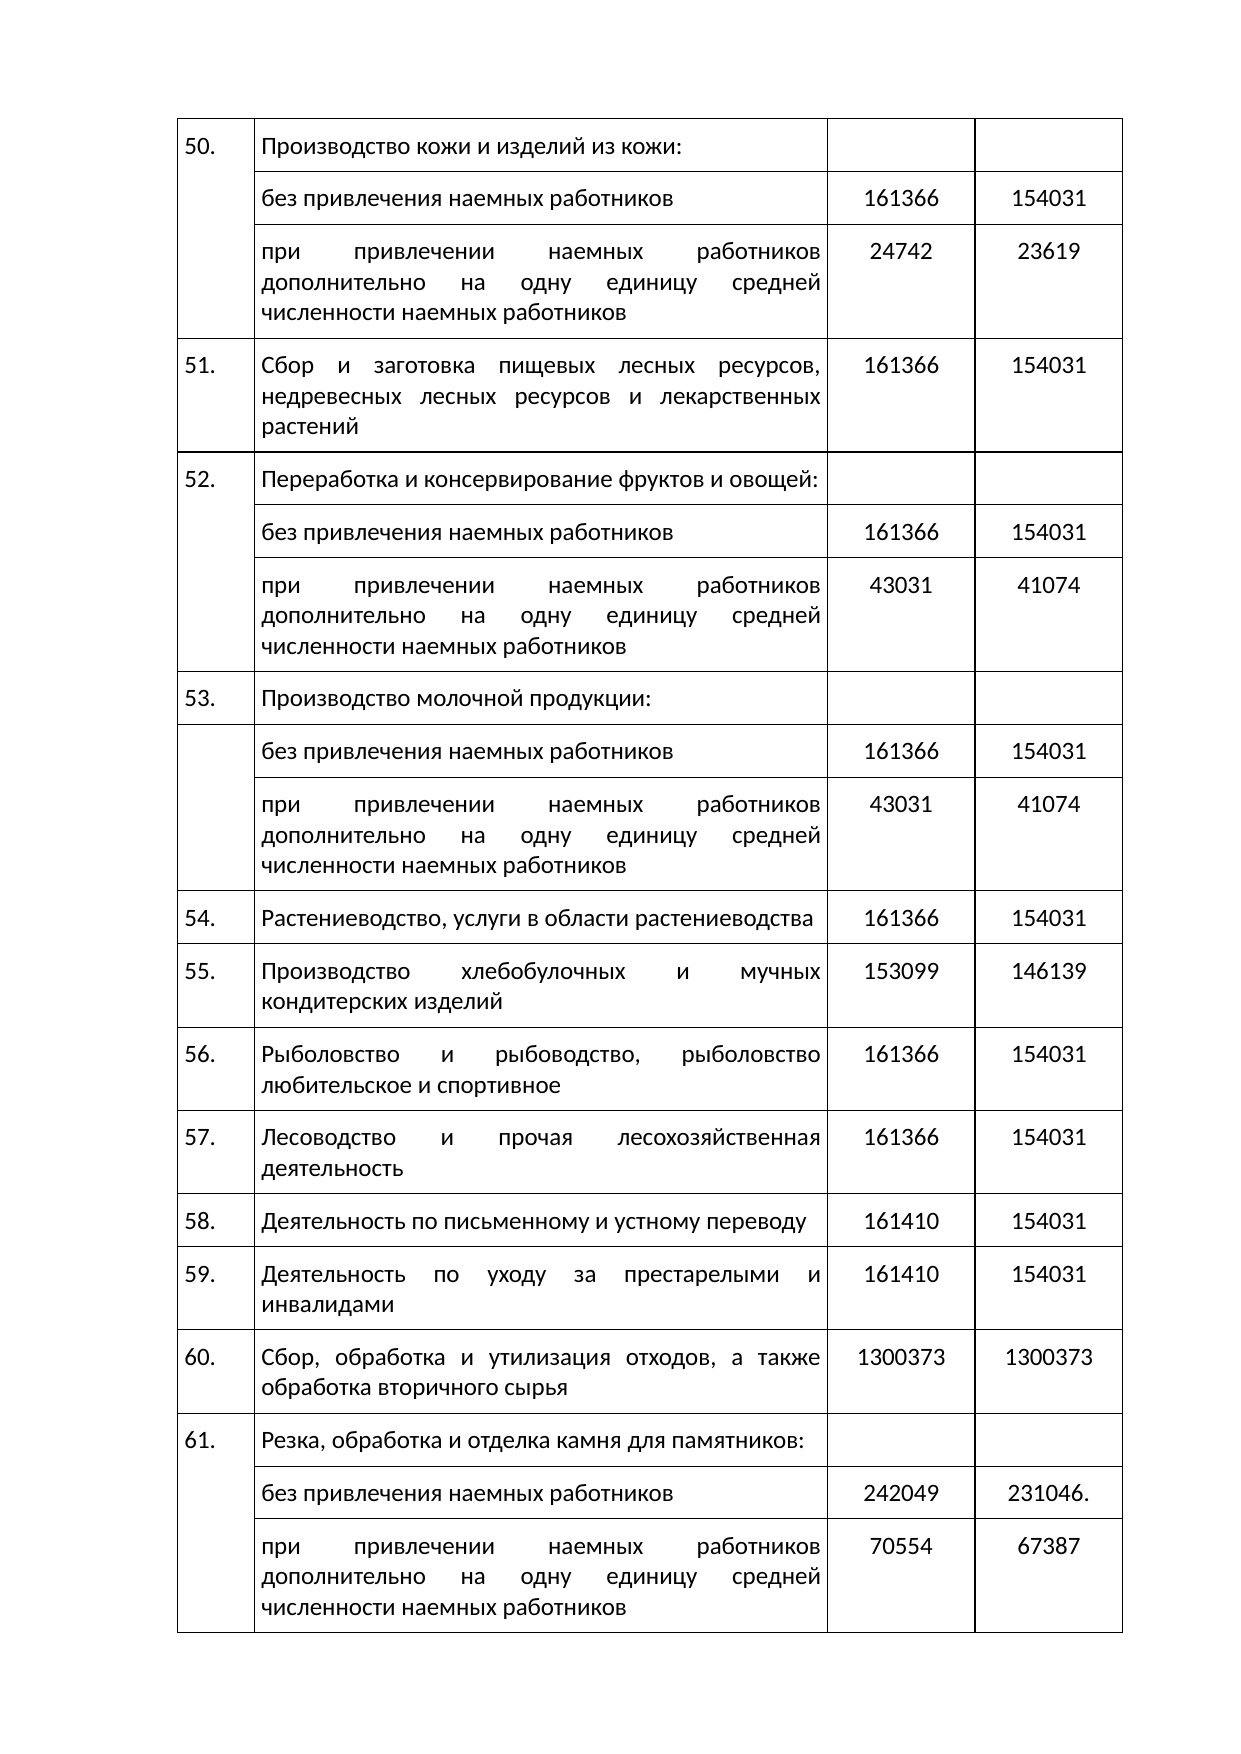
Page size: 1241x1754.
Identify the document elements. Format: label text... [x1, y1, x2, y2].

table_cell [976, 453, 1122, 504]
table_cell 154031 [976, 172, 1122, 224]
table_cell 242049 [828, 1467, 974, 1518]
table_cell 51. [178, 339, 254, 451]
table_cell 43031 [828, 558, 974, 671]
table_cell 43031 [828, 778, 974, 890]
table_cell 55. [178, 944, 254, 1027]
table_cell Рыболовство и рыбоводство, рыболовство любительское и спортивное [255, 1028, 827, 1110]
table_cell 154031 [976, 505, 1122, 557]
table_cell 70554 [828, 1519, 974, 1632]
table_cell 231046. [976, 1467, 1122, 1518]
table_cell 161366 [828, 1111, 974, 1193]
table_cell Производство молочной продукции: [255, 672, 827, 724]
table_cell 24742 [828, 225, 974, 338]
table_cell 1300373 [976, 1330, 1122, 1413]
table_cell 161366 [828, 339, 974, 451]
table_cell [976, 1414, 1122, 1466]
table_cell 161366 [828, 1028, 974, 1110]
table_cell без привлечения наемных работников [255, 505, 827, 557]
table_cell 61. [178, 1414, 254, 1632]
table_cell Деятельность по уходу за престарелыми и инвалидами [255, 1247, 827, 1329]
table_cell 52. [178, 453, 254, 671]
table_cell 41074 [976, 558, 1122, 671]
table_cell 154031 [976, 1028, 1122, 1110]
table_cell 60. [178, 1330, 254, 1413]
table_cell 146139 [976, 944, 1122, 1027]
table_cell [828, 453, 974, 504]
table_cell при привлечении наемных работников дополнительно на одну единицу средней численности наемных работников [255, 225, 827, 338]
table_cell 161410 [828, 1194, 974, 1246]
table_cell Переработка и консервирование фруктов и овощей: [255, 453, 827, 504]
table_cell 153099 [828, 944, 974, 1027]
table_cell при привлечении наемных работников дополнительно на одну единицу средней численности наемных работников [255, 1519, 827, 1632]
table_cell при привлечении наемных работников дополнительно на одну единицу средней численности наемных работников [255, 558, 827, 671]
table_cell 23619 [976, 225, 1122, 338]
table_cell 154031 [976, 339, 1122, 451]
table_cell 50. [178, 119, 254, 338]
table_cell [976, 119, 1122, 171]
table_cell 154031 [976, 1194, 1122, 1246]
table_cell 161366 [828, 505, 974, 557]
table_cell 154031 [976, 891, 1122, 943]
table_cell при привлечении наемных работников дополнительно на одну единицу средней численности наемных работников [255, 778, 827, 890]
table_cell Резка, обработка и отделка камня для памятников: [255, 1414, 827, 1466]
table_cell 161366 [828, 172, 974, 224]
table_cell Сбор, обработка и утилизация отходов, а также обработка вторичного сырья [255, 1330, 827, 1413]
table_cell [828, 119, 974, 171]
table_cell 59. [178, 1247, 254, 1329]
table_cell 56. [178, 1028, 254, 1110]
table_cell 41074 [976, 778, 1122, 890]
table_cell [828, 1414, 974, 1466]
table_cell 58. [178, 1194, 254, 1246]
table_cell 53. [178, 672, 254, 724]
table_cell 161366 [828, 891, 974, 943]
table_cell Лесоводство и прочая лесохозяйственная деятельность [255, 1111, 827, 1193]
table_cell 54. [178, 891, 254, 943]
table_cell 154031 [976, 725, 1122, 777]
table_cell Деятельность по письменному и устному переводу [255, 1194, 827, 1246]
table_cell 154031 [976, 1111, 1122, 1193]
table_cell 1300373 [828, 1330, 974, 1413]
table_cell 154031 [976, 1247, 1122, 1329]
table_cell [976, 672, 1122, 724]
table_cell 161366 [828, 725, 974, 777]
table_cell 67387 [976, 1519, 1122, 1632]
table_cell без привлечения наемных работников [255, 725, 827, 777]
table_cell [178, 725, 254, 890]
table_cell 161410 [828, 1247, 974, 1329]
table_cell [828, 672, 974, 724]
table_cell Производство хлебобулочных и мучных кондитерских изделий [255, 944, 827, 1027]
table_cell Сбор и заготовка пищевых лесных ресурсов, недревесных лесных ресурсов и лекарственных растений [255, 339, 827, 451]
table_cell 57. [178, 1111, 254, 1193]
table_cell Производство кожи и изделий из кожи: [255, 119, 827, 171]
table_cell без привлечения наемных работников [255, 1467, 827, 1518]
table_cell без привлечения наемных работников [255, 172, 827, 224]
table_cell Растениеводство, услуги в области растениеводства [255, 891, 827, 943]
